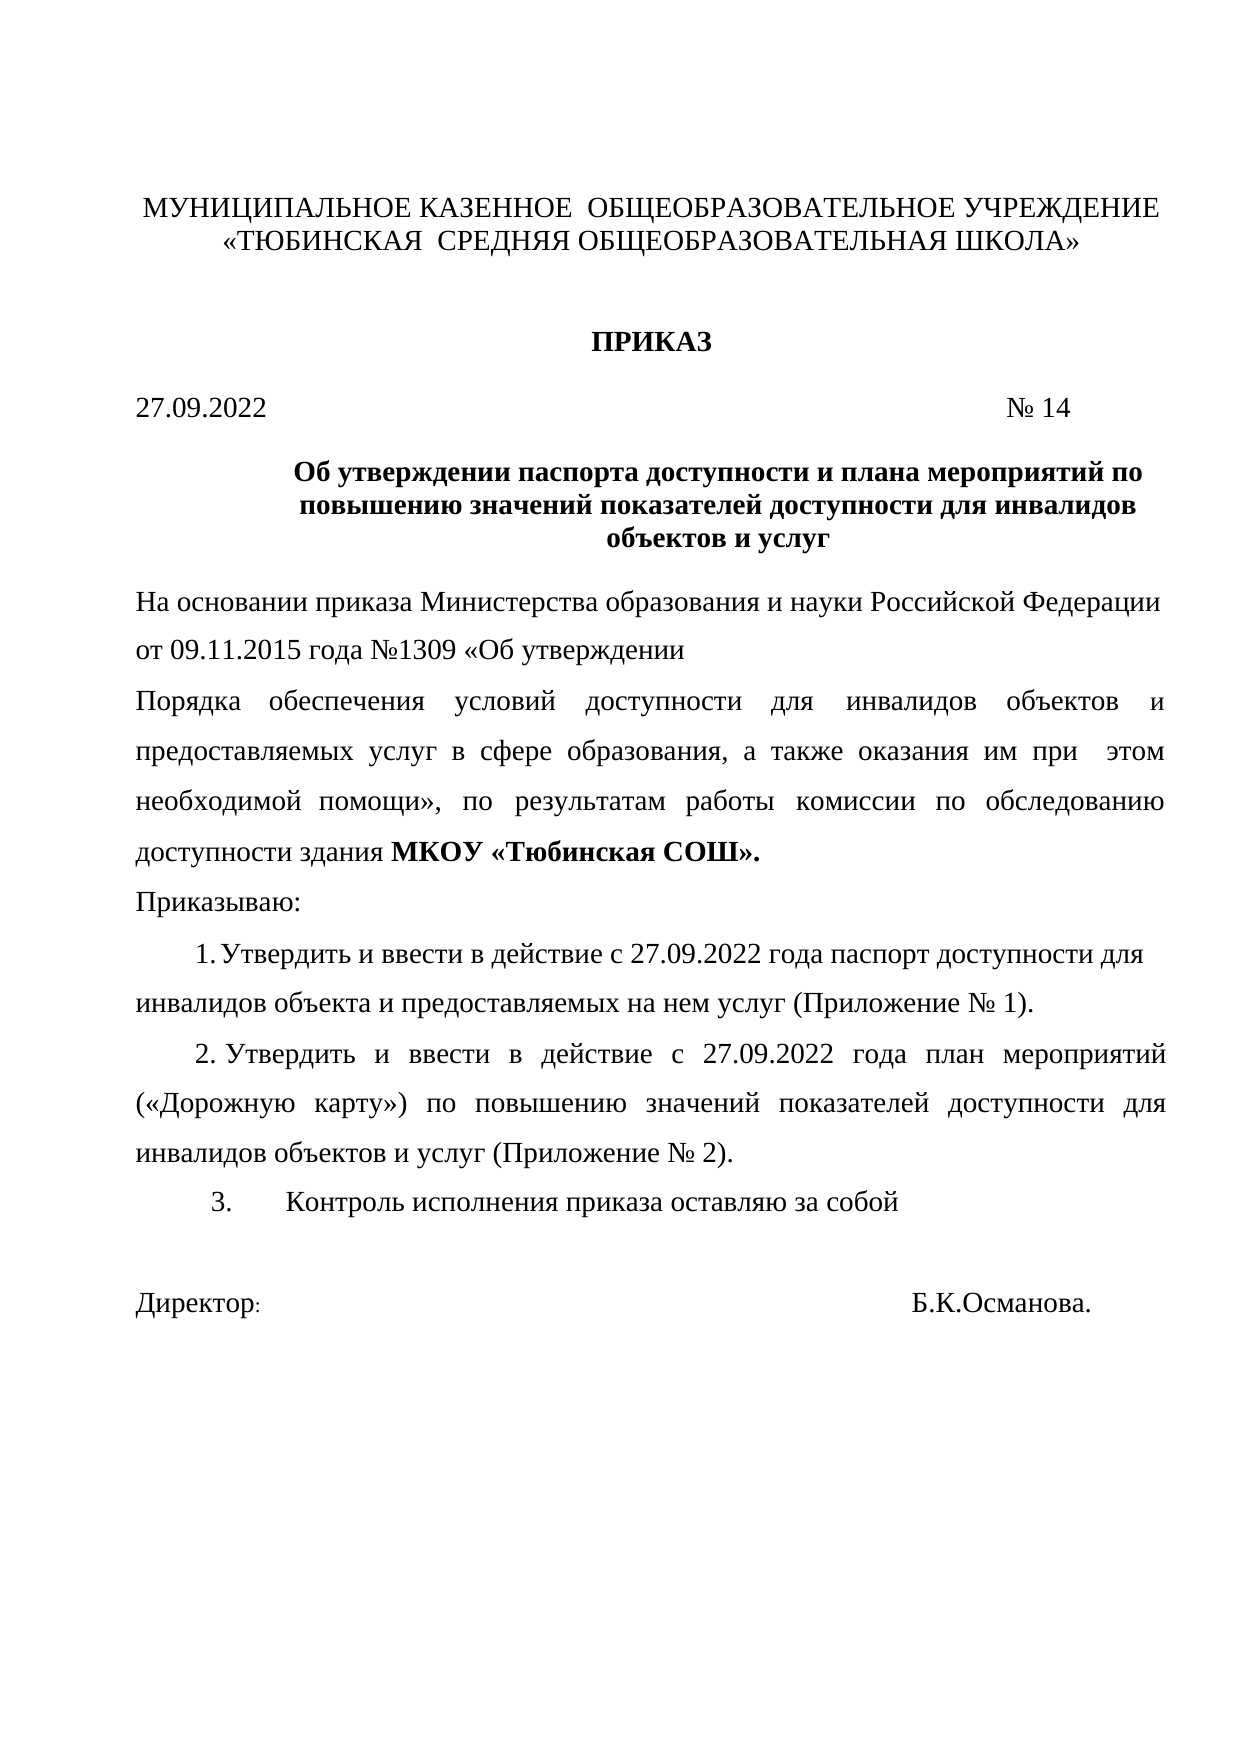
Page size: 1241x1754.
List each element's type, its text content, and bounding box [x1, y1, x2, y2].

text Порядка обеспечения условий доступности для инвалидов объектов и [135, 683, 1167, 716]
text На основании приказа Министерства образования и науки Российской Федерации от 09.11.2015 года №1309 «Об утверждении [135, 584, 1167, 666]
text 27.09.2022 № 14 [135, 390, 1167, 424]
text необходимой помощи», по результатам работы комиссии по обследованию [135, 783, 1167, 817]
text Директор: Б.К.Османова. [135, 1285, 1167, 1318]
list Утвердить и ввести в действие с 27.09.2022 года план мероприятий («Дорожную карту») по повышению значений показателей доступности для инвалидов объектов и услуг (Приложение № 2). [135, 1036, 1167, 1168]
text Приказываю: [135, 884, 1167, 918]
text предоставляемых услуг в сфере образования, а также оказания им при этом [135, 733, 1167, 767]
text доступности здания МКОУ «Тюбинская СОШ». [135, 834, 1167, 867]
list Утвердить и ввести в действие с 27.09.2022 года паспорт доступности для инвалидов объекта и предоставляемых на нем услуг (Приложение № 1). [135, 936, 1167, 1018]
list Контроль исполнения приказа оставляю за собой [211, 1184, 1167, 1218]
text ПРИКАЗ [135, 324, 1167, 357]
text Об утверждении паспорта доступности и плана мероприятий по повышению значений показателей доступности для инвалидов объектов и услуг [273, 455, 1163, 554]
text МУНИЦИПАЛЬНОЕ КАЗЕННОЕ ОБЩЕОБРАЗОВАТЕЛЬНОЕ УЧРЕЖДЕНИЕ «ТЮБИНСКАЯ СРЕДНЯЯ ОБЩЕОБРАЗОВАТЕЛЬНАЯ ШКОЛА» [135, 191, 1167, 256]
